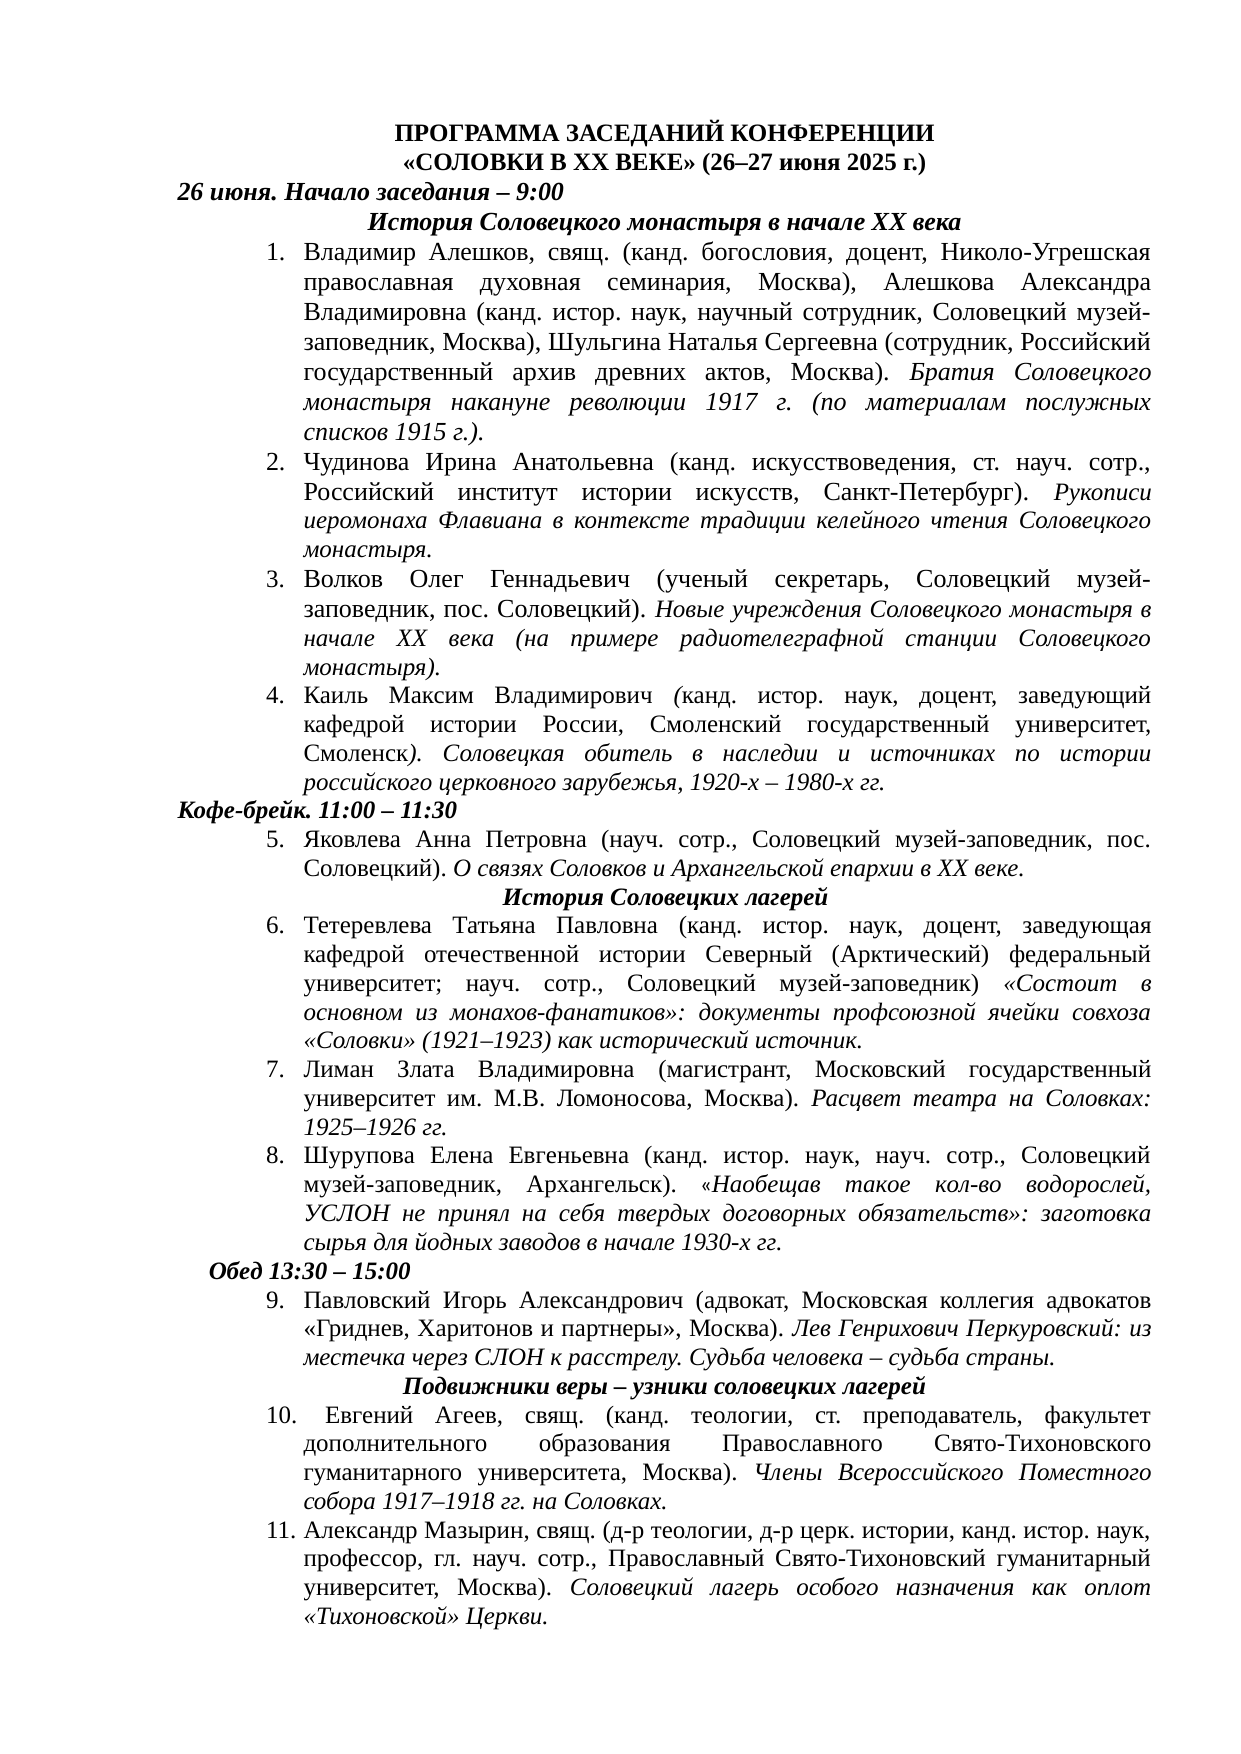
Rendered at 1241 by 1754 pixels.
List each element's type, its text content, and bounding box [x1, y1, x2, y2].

text 26 июня. Начало заседания – 9:00 [177, 176, 1152, 206]
text Кофе-брейк. 11:00 – 11:30 [177, 796, 1152, 824]
text Обед 13:30 – 15:00 [177, 1256, 1152, 1285]
list Евгений Агеев, свящ. (канд. теологии, ст. преподаватель, факультет дополнительного образования Православного Свято-Тихоновского гуманитарного университета, Москва). Члены Всероссийского Поместного собора 1917–1918 гг. на Соловках. [266, 1400, 1152, 1515]
text Подвижники веры – узники соловецких лагерей [177, 1371, 1152, 1400]
list Тетеревлева Татьяна Павловна (канд. истор. наук, доцент, заведующая кафедрой отечественной истории Северный (Арктический) федеральный университет; науч. сотр., Соловецкий музей-заповедник) «Состоит в основном из монахов-фанатиков»: документы профсоюзной ячейки совхоза «Соловки» (1921–1923) как исторический источник. [266, 911, 1152, 1054]
list Павловский Игорь Александрович (адвокат, Московская коллегия адвокатов «Гриднев, Харитонов и партнеры», Москва). Лев Генрихович Перкуровский: из местечка через СЛОН к расстрелу. Судьба человека – судьба страны. [266, 1285, 1152, 1371]
list Каиль Максим Владимирович (канд. истор. наук, доцент, заведующий кафедрой истории России, Смоленский государственный университет, Смоленск). Соловецкая обитель в наследии и источниках по истории российского церковного зарубежья, 1920-х – 1980-х гг. [266, 681, 1152, 796]
list Яковлева Анна Петровна (науч. сотр., Соловецкий музей-заповедник, пос. Соловецкий). О связях Соловков и Архангельской епархии в ХХ веке. [266, 824, 1152, 882]
list Волков Олег Геннадьевич (ученый секретарь, Соловецкий музей-заповедник, пос. Соловецкий). Новые учреждения Соловецкого монастыря в начале XX века (на примере радиотелеграфной станции Соловецкого монастыря). [266, 563, 1152, 681]
text «СОЛОВКИ В ХХ ВЕКЕ» (26–27 июня 2025 г.) [177, 147, 1152, 176]
list Александр Мазырин, свящ. (д-р теологии, д-р церк. истории, канд. истор. наук, профессор, гл. науч. сотр., Православный Свято-Тихоновский гуманитарный университет, Москва). Соловецкий лагерь особого назначения как оплот «Тихоновской» Церкви. [266, 1515, 1152, 1630]
list Чудинова Ирина Анатольевна (канд. искусствоведения, ст. науч. сотр., Российский институт истории искусств, Санкт-Петербург). Рукописи иеромонаха Флавиана в контексте традиции келейного чтения Соловецкого монастыря. [266, 446, 1152, 563]
text История Соловецких лагерей [177, 882, 1152, 911]
list Шурупова Елена Евгеньевна (канд. истор. наук, науч. сотр., Соловецкий музей-заповедник, Архангельск). «Наобещав такое кол-во водорослей, УСЛОН не принял на себя твердых договорных обязательств»: заготовка сырья для йодных заводов в начале 1930-х гг. [266, 1141, 1152, 1256]
list Лиман Злата Владимировна (магистрант, Московский государственный университет им. М.В. Ломоносова, Москва). Расцвет театра на Соловках: 1925–1926 гг. [266, 1054, 1152, 1141]
list Владимир Алешков, свящ. (канд. богословия, доцент, Николо-Угрешская православная духовная семинария, Москва), Алешкова Александра Владимировна (канд. истор. наук, научный сотрудник, Соловецкий музей-заповедник, Москва), Шульгина Наталья Сергеевна (сотрудник, Российский государственный архив древних актов, Москва). Братия Соловецкого монастыря накануне революции 1917 г. (по материалам послужных списков 1915 г.). [266, 236, 1152, 446]
text ПРОГРАММА ЗАСЕДАНИЙ КОНФЕРЕНЦИИ [177, 118, 1152, 147]
text История Соловецкого монастыря в начале ХХ века [177, 206, 1152, 236]
